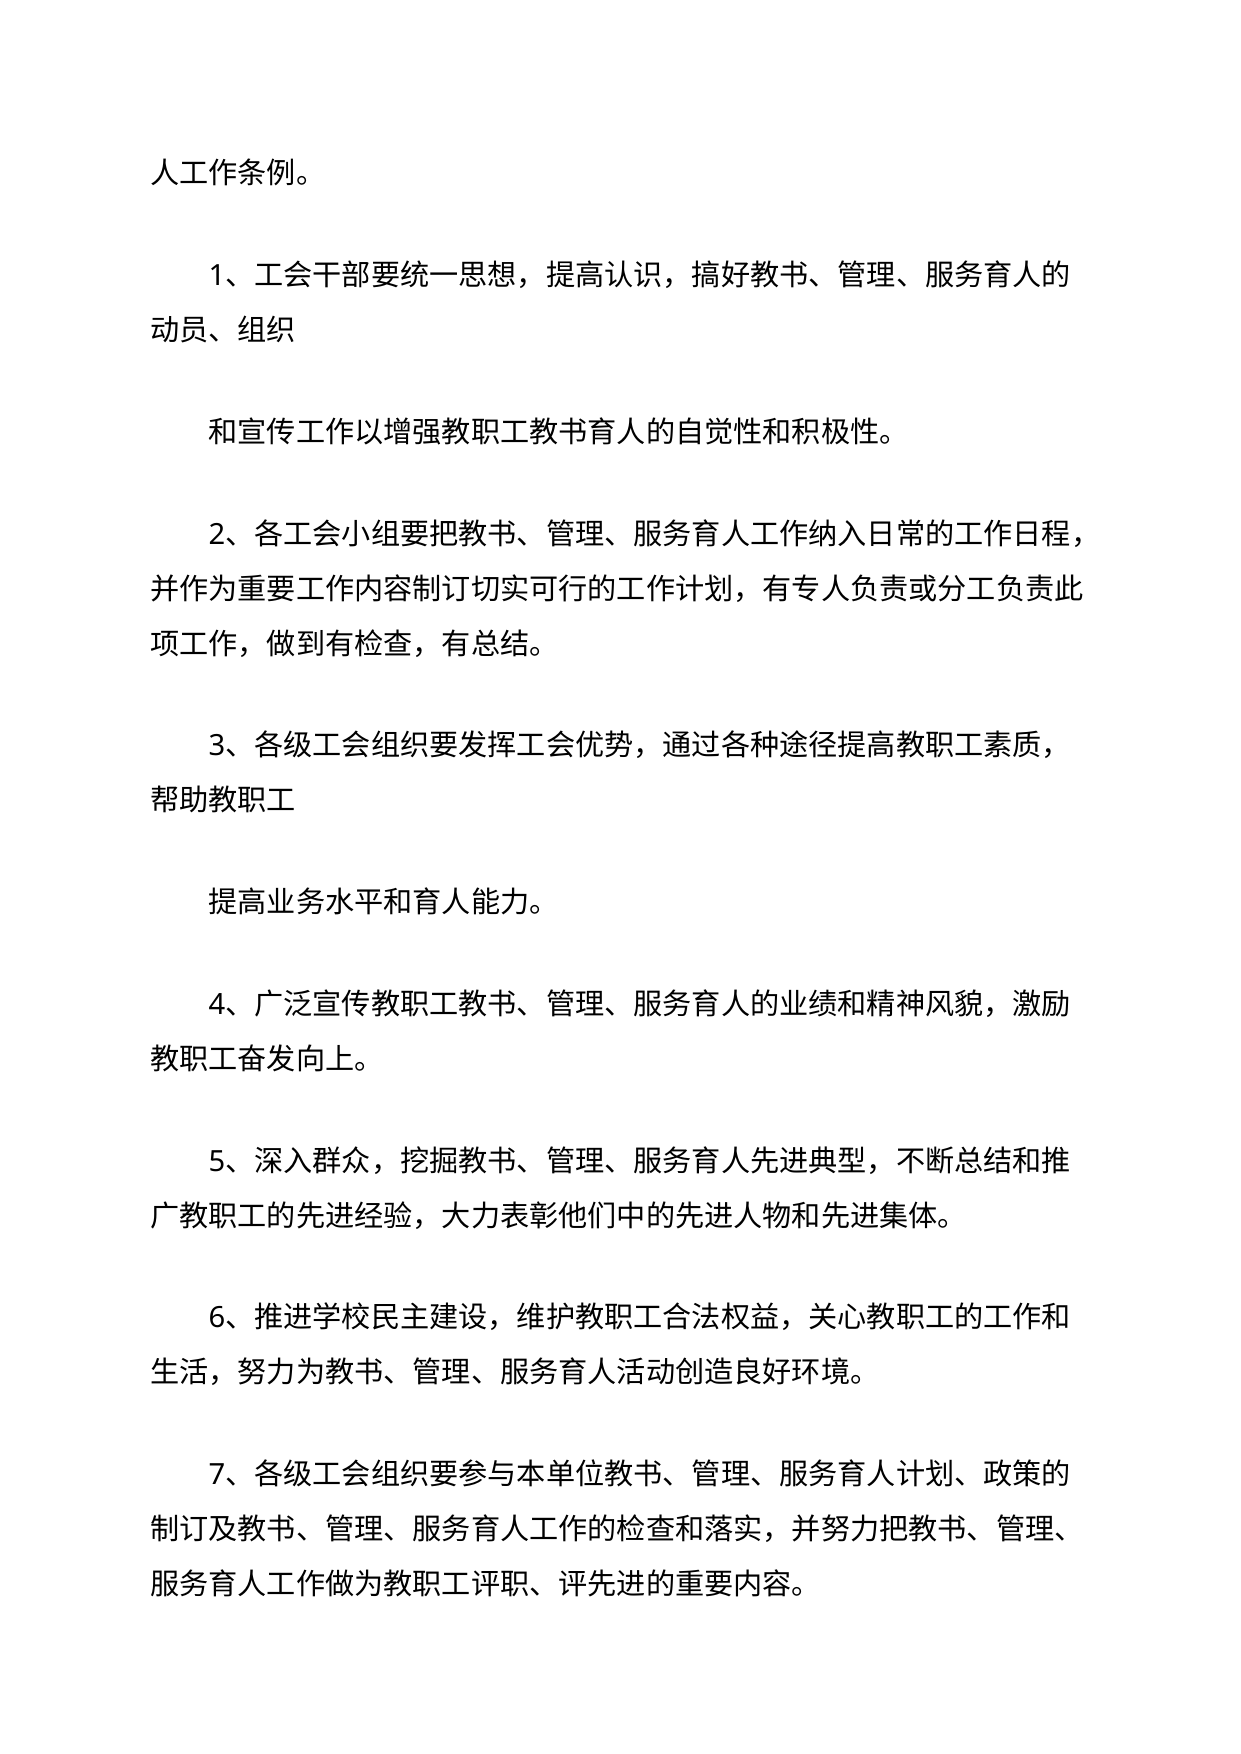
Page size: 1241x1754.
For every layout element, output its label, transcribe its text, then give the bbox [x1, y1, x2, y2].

text 提高业务水平和育人能力。 [150, 879, 1090, 921]
text 3、各级工会组织要发挥工会优势，通过各种途径提高教职工素质，帮助教职工 [150, 722, 1090, 819]
text 7、各级工会组织要参与本单位教书、管理、服务育人计划、政策的制订及教书、管理、服务育人工作的检查和落实，并努力把教书、管理、服务育人工作做为教职工评职、评先进的重要内容。 [150, 1451, 1090, 1603]
text 2、各工会小组要把教书、管理、服务育人工作纳入日常的工作日程，并作为重要工作内容制订切实可行的工作计划，有专人负责或分工负责此项工作，做到有检查，有总结。 [150, 510, 1090, 662]
text 6、推进学校民主建设，维护教职工合法权益，关心教职工的工作和生活，努力为教书、管理、服务育人活动创造良好环境。 [150, 1294, 1090, 1391]
text 5、深入群众，挖掘教书、管理、服务育人先进典型，不断总结和推广教职工的先进经验，大力表彰他们中的先进人物和先进集体。 [150, 1137, 1090, 1234]
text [150, 150, 1090, 192]
text 和宣传工作以增强教职工教书育人的自觉性和积极性。 [150, 408, 1090, 451]
text 1、工会干部要统一思想，提高认识，搞好教书、管理、服务育人的动员、组织 [150, 252, 1090, 349]
text 4、广泛宣传教职工教书、管理、服务育人的业绩和精神风貌，激励教职工奋发向上。 [150, 981, 1090, 1078]
